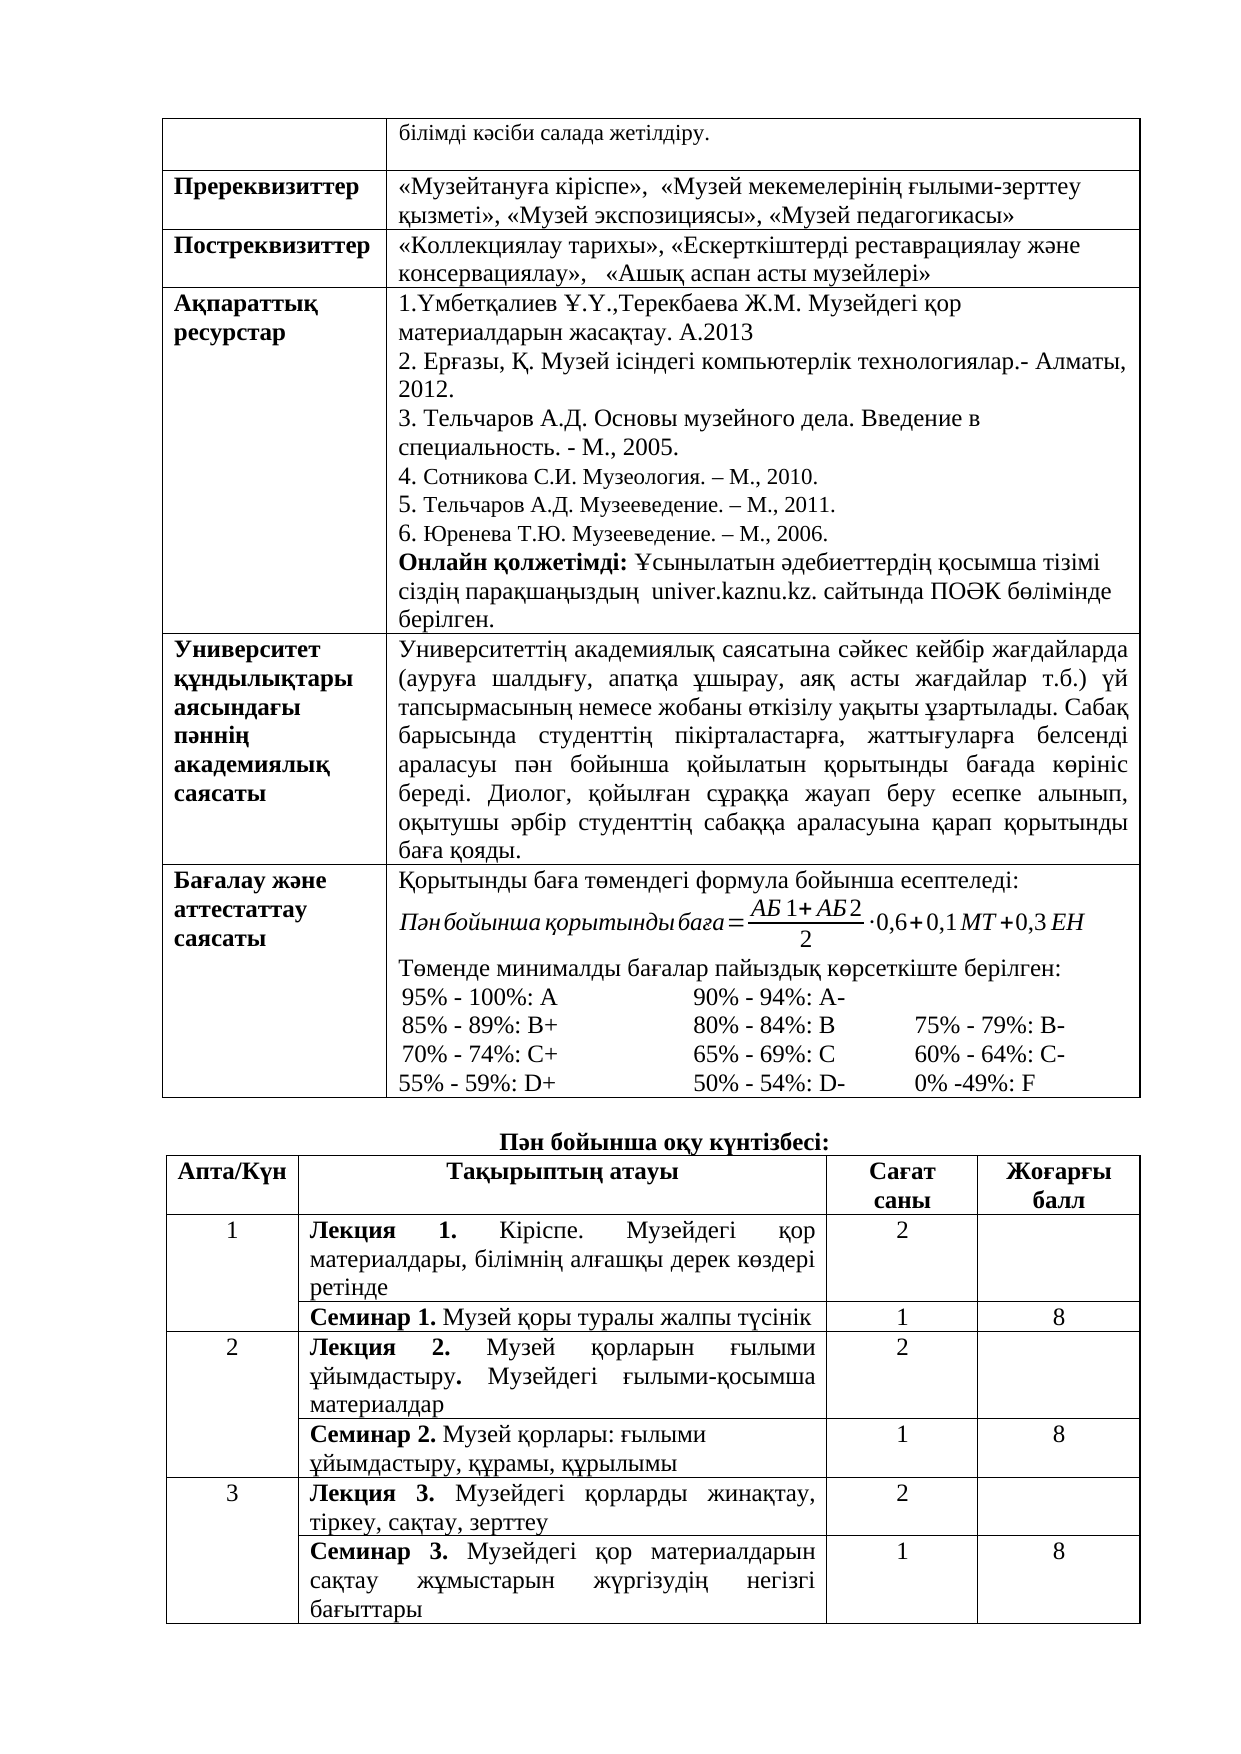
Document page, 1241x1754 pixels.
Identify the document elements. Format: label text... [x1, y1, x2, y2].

table_cell 1 [827, 1419, 977, 1477]
table_cell Семинар 2. Музей қорлары: ғылыми ұйымдастыру, құрамы, құрылымы [299, 1419, 826, 1477]
table_cell 3 [167, 1478, 298, 1623]
table_cell Пререквизиттер [163, 171, 386, 229]
table_cell 2 [827, 1332, 977, 1418]
table_header Жоғарғы балл [978, 1156, 1139, 1214]
table_cell 2 [827, 1215, 977, 1301]
table_cell 8 [978, 1302, 1139, 1331]
table_cell 1 [827, 1536, 977, 1623]
table_cell Семинар 1. Музей қоры туралы жалпы түсінік [299, 1302, 826, 1331]
table_cell Лекция 1. Кіріспе. Музейдегі қор материалдары, білімнің алғашқы дерек көздері ретінде [299, 1215, 826, 1301]
table_cell «Коллекциялау тарихы», «Ескерткіштерді реставрациялау және консервациялау», «Ашық аспан асты музейлері» [387, 230, 1139, 287]
table_cell Университеттің академиялық саясатына сәйкес кейбір жағдайларда (ауруға шалдығу, апатқа ұшырау, аяқ асты жағдайлар т.б.) үй тапсырмасының немесе жобаны өткізілу уақыты ұзартылады. Сабақ барысында студенттің пікірталастарға, жаттығуларға белсенді араласуы пән бойынша қойылатын қорытынды бағада көрініс береді. Диолог, қойылған сұраққа жауап беру есепке алынып, оқытушы әрбір студенттің сабаққа араласуына қарап қорытынды баға қояды. [387, 634, 1139, 864]
table_cell Университет құндылықтары аясындағы пәннің академиялық саясаты [163, 634, 386, 864]
table_cell [978, 1215, 1139, 1301]
table_cell Лекция 2. Музей қорларын ғылыми ұйымдастыру. Музейдегі ғылыми-қосымша материалдар [299, 1332, 826, 1418]
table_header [387, 119, 1139, 170]
table_cell 1 [167, 1215, 298, 1331]
table_header Апта/Күн [167, 1156, 298, 1214]
table_cell 1 [827, 1302, 977, 1331]
table_header Сағат саны [827, 1156, 977, 1214]
table_cell 2 [167, 1332, 298, 1477]
table_cell Семинар 3. Музейдегі қор материалдарын сақтау жұмыстарын жүргізудің негізгі бағыттары [299, 1536, 826, 1623]
text Пән бойынша оқу күнтізбесі: [177, 1127, 1152, 1155]
table_cell 2 [827, 1478, 977, 1535]
table_cell 8 [978, 1419, 1139, 1477]
table_cell Қорытынды баға төмендегі формула бойынша есептеледі: Төменде минималды бағалар пайыздық көрсеткіште берілген: 95% - 100%: А 90% - 94%: А- 85% - 89%: В+ 80% - 84%: В 75% - 79%: В- 70% - 74%: С+ 65% - 69%: С 60% - 64%: С- 55% - 59%: D+ 50% - 54%: D- 0% -49%: F [387, 865, 1139, 1097]
table_cell [978, 1332, 1139, 1418]
table_cell 1.Үмбетқалиев Ұ.Ү.,Терекбаева Ж.М. Музейдегі қор материалдарын жасақтау. А.2013 2. Ерғазы, Қ. Музей ісіндегі компьютерлік технологиялар.- Алматы, 2012. 3. Тельчаров А.Д. Основы музейного дела. Введение в специальность. - М., 2005. 4. Сотникова С.И. Музеология. – М., 2010. 5. Тельчаров А.Д. Музееведение. – М., 2011. 6. Юренева Т.Ю. Музееведение. – М., 2006. Онлайн қолжетімді: Ұсынылатын әдебиеттердің қосымша тізімі сіздің парақшаңыздың univer.kaznu.kz. сайтында ПОӘК бөлімінде берілген. [387, 288, 1139, 633]
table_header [163, 119, 386, 170]
table_cell Лекция 3. Музейдегі қорларды жинақтау, тіркеу, сақтау, зерттеу [299, 1478, 826, 1535]
table_cell Бағалау және аттестаттау саясаты [163, 865, 386, 1097]
table_header Тақырыптың атауы [299, 1156, 826, 1214]
table_cell 8 [978, 1536, 1139, 1623]
table_cell Постреквизиттер [163, 230, 386, 287]
table_cell «Музейтануға кіріспе», «Музей мекемелерінің ғылыми-зерттеу қызметі», «Музей экспозициясы», «Музей педагогикасы» [387, 171, 1139, 229]
table_cell [978, 1478, 1139, 1535]
table_cell Ақпараттық ресурстар [163, 288, 386, 633]
